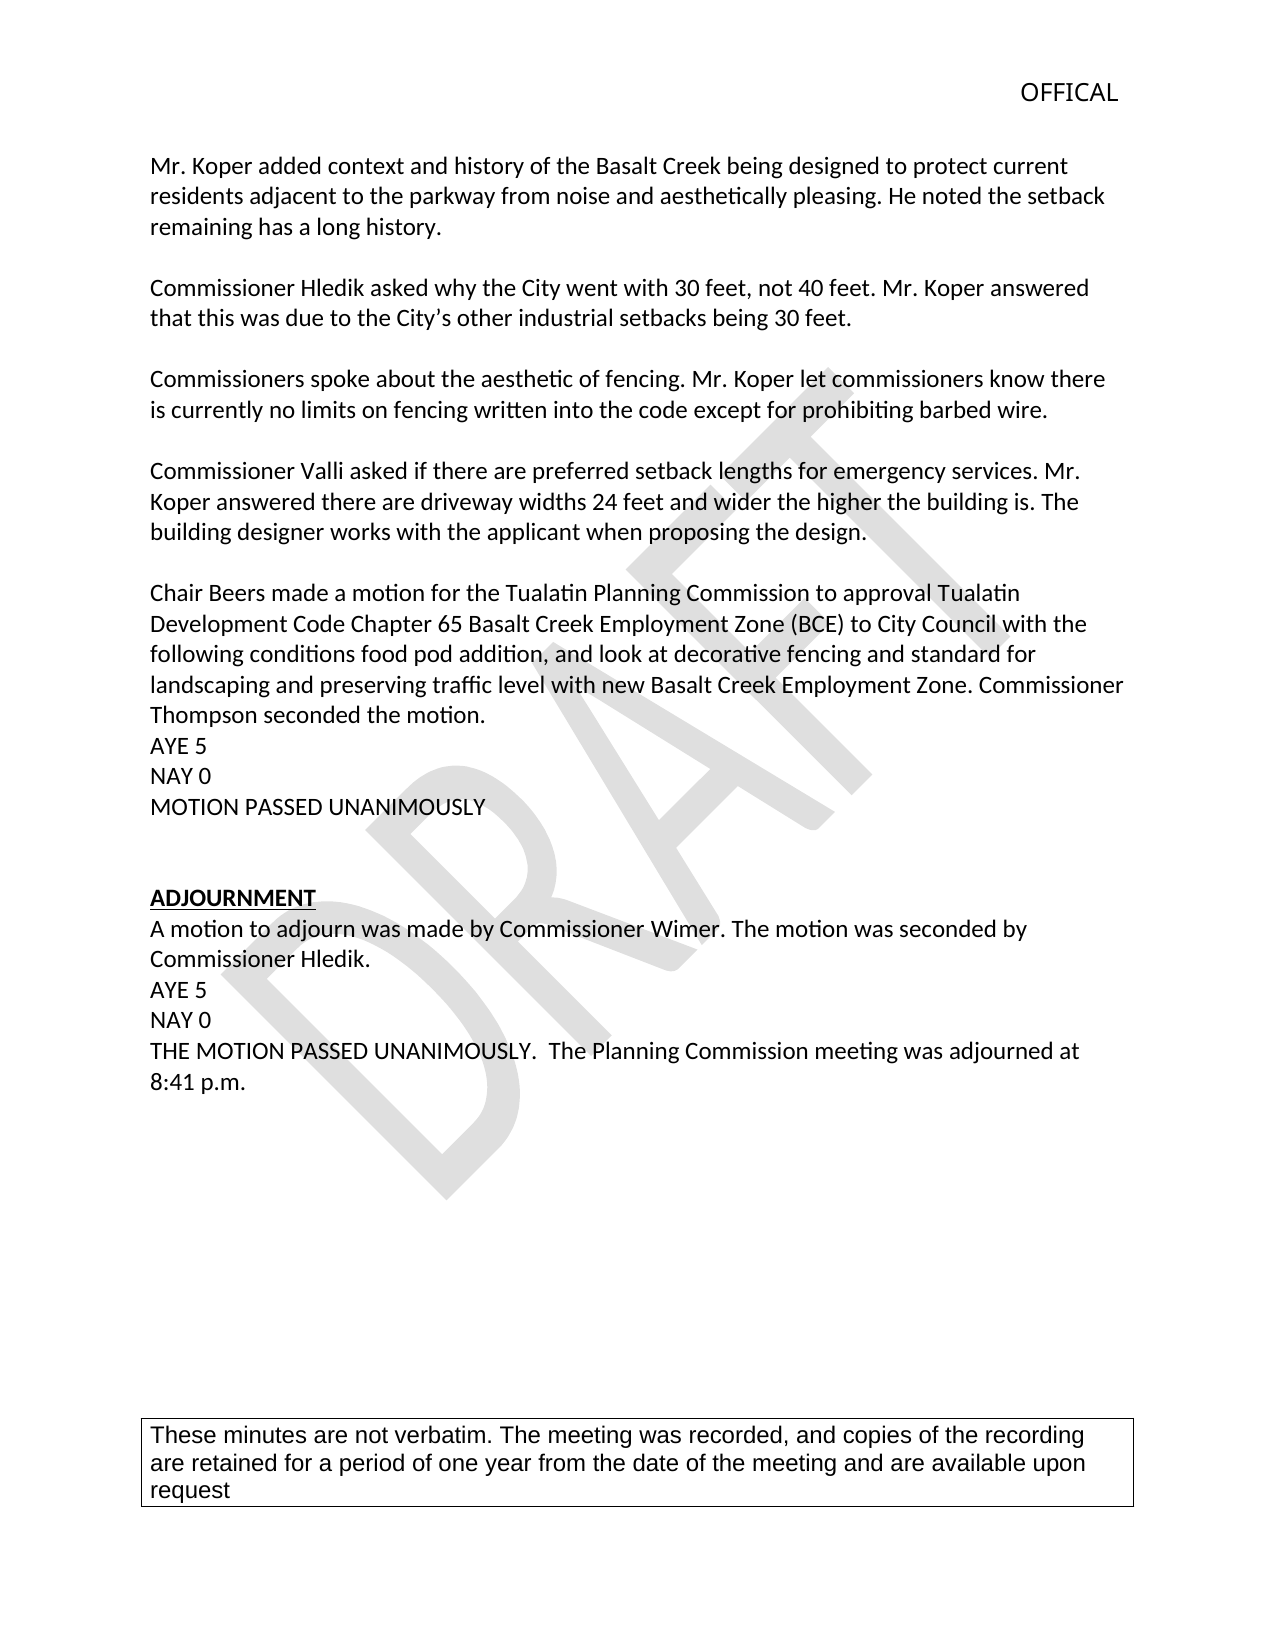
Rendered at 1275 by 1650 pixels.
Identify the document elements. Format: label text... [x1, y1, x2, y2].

text THE MOTION PASSED UNANIMOUSLY. The Planning Commission meeting was adjourned at 8:41 p.m. [150, 1035, 1125, 1096]
text MOTION PASSED UNANIMOUSLY [150, 791, 1125, 821]
text A motion to adjourn was made by Commissioner Wimer. The motion was seconded by Commissioner Hledik. [150, 913, 1125, 974]
text Mr. Koper added context and history of the Basalt Creek being designed to protect current residents adjacent to the parkway from noise and aesthetically pleasing. He noted the setback remaining has a long history. [150, 150, 1125, 242]
text NAY 0 [150, 760, 1125, 791]
text AYE 5 [150, 730, 1125, 760]
text Chair Beers made a motion for the Tualatin Planning Commission to approval Tualatin Development Code Chapter 65 Basalt Creek Employment Zone (BCE) to City Council with the following conditions food pod addition, and look at decorative fencing and standard for landscaping and preserving traffic level with new Basalt Creek Employment Zone. Commissioner Thompson seconded the motion. [150, 577, 1125, 730]
text Commissioner Valli asked if there are preferred setback lengths for emergency services. Mr. Koper answered there are driveway widths 24 feet and wider the higher the building is. The building designer works with the applicant when proposing the design. [150, 455, 1125, 547]
text ADJOURNMENT [150, 882, 1125, 913]
text Commissioners spoke about the aesthetic of fencing. Mr. Koper let commissioners know there is currently no limits on fencing written into the code except for prohibiting barbed wire. [150, 364, 1125, 425]
text AYE 5 [150, 974, 1125, 1004]
text Commissioner Hledik asked why the City went with 30 feet, not 40 feet. Mr. Koper answered that this was due to the City’s other industrial setbacks being 30 feet. [150, 272, 1125, 333]
text NAY 0 [150, 1004, 1125, 1035]
